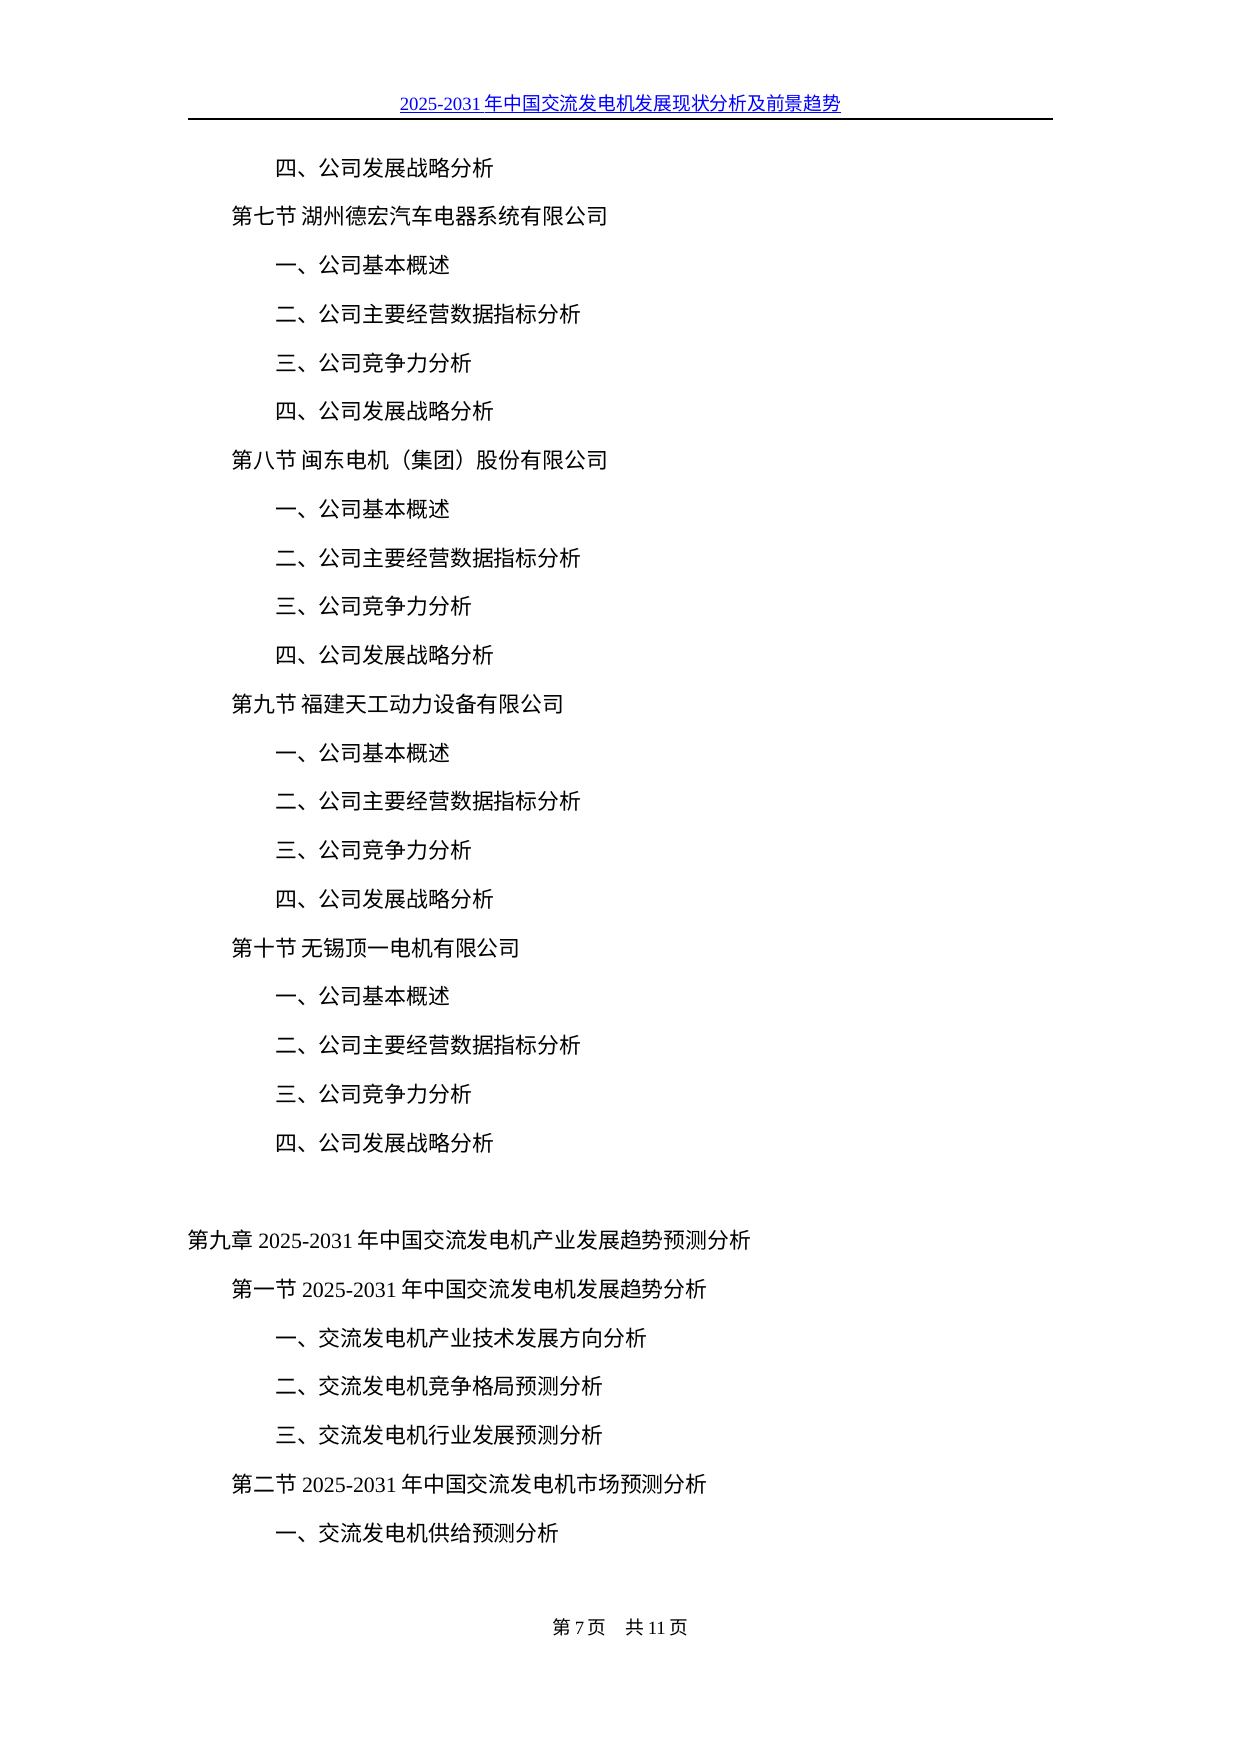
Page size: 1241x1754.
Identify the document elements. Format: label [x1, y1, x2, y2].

text [187, 150, 1053, 1548]
